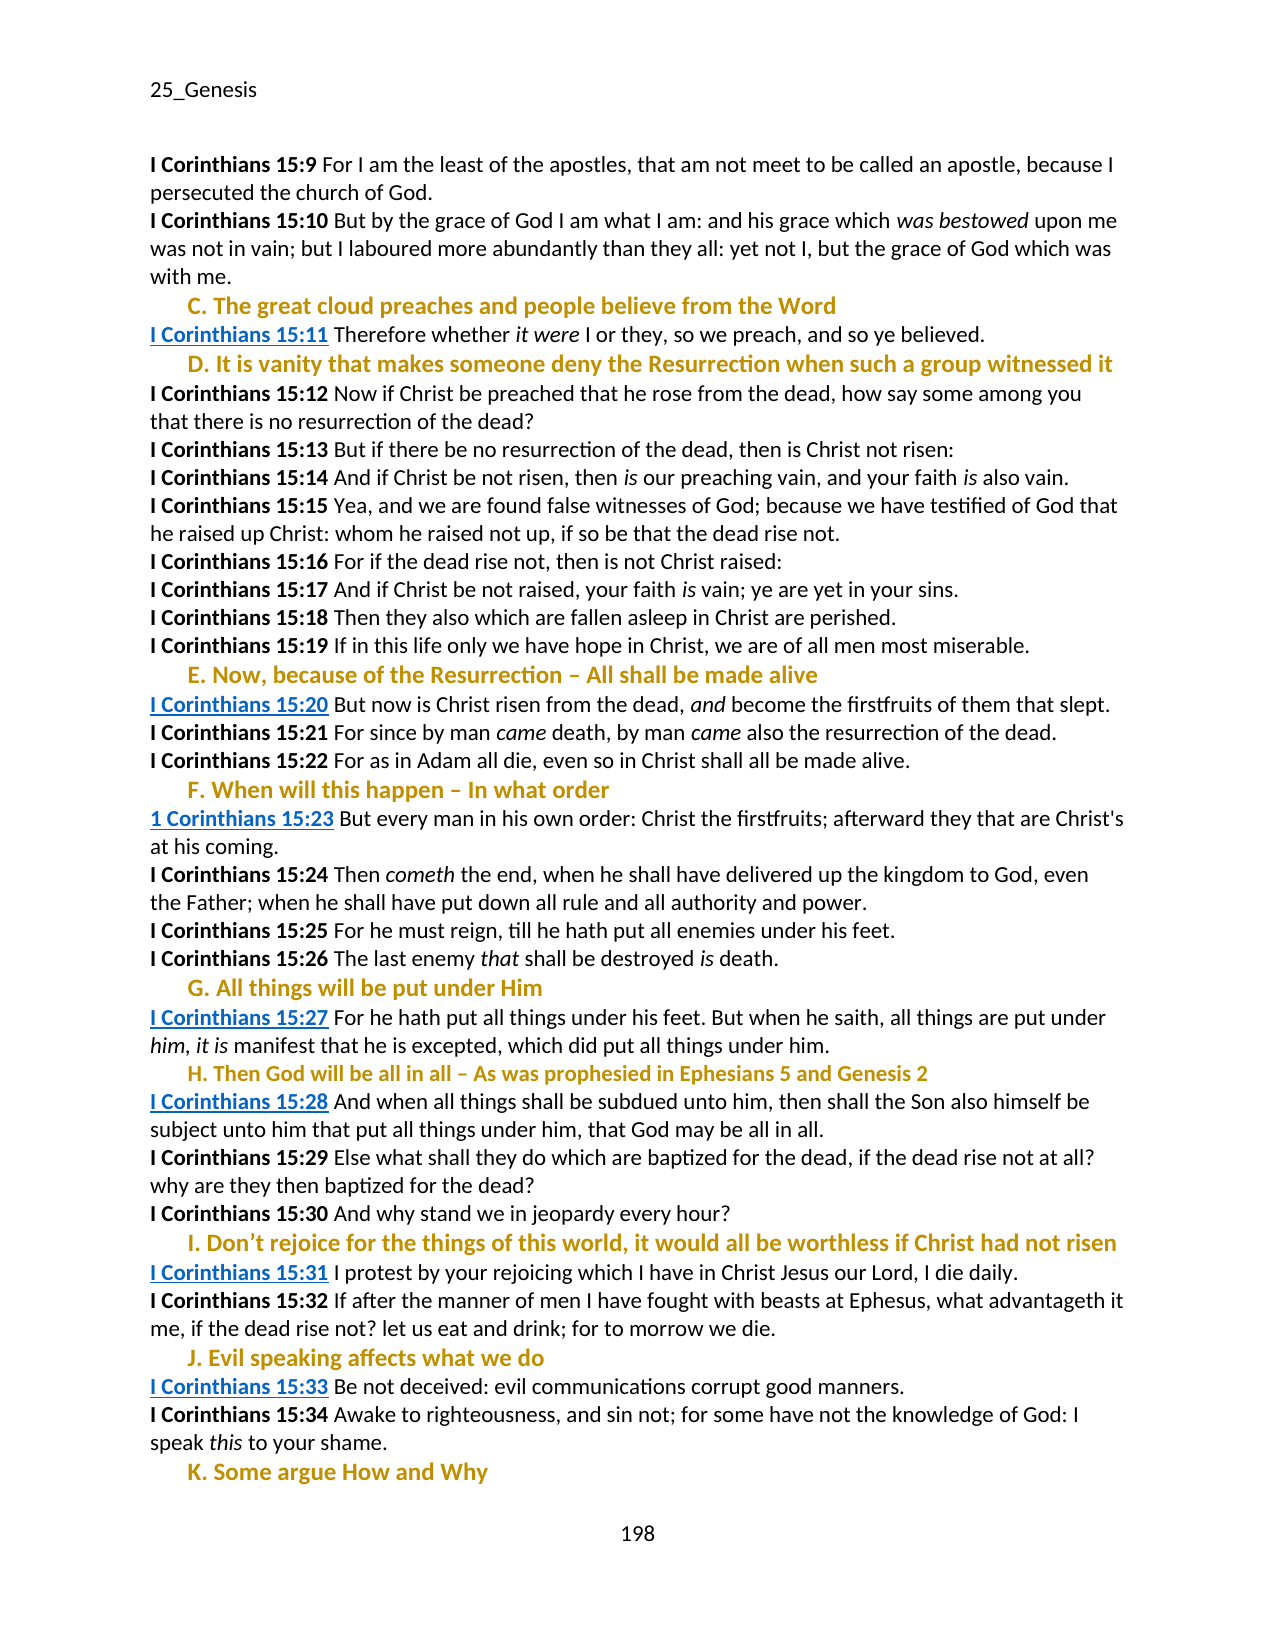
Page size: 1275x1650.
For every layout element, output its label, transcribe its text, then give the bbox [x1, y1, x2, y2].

text I Corinthians 15:33 Be not deceived: evil communications corrupt good manners. I Corinthians 15:34 Awake to righteousness, and sin not; for some have not the knowledge of God: I speak this to your shame. [150, 1372, 1125, 1456]
text C. The great cloud preaches and people believe from the Word [187, 290, 1125, 321]
text H. Then God will be all in all – As was prophesied in Ephesians 5 and Genesis 2 [187, 1059, 1125, 1087]
text G. All things will be put under Him [187, 973, 1125, 1003]
text I Corinthians 15:11 Therefore whether it were I or they, so we preach, and so ye believed. [150, 321, 1125, 349]
text I Corinthians 15:12 Now if Christ be preached that he rose from the dead, how say some among you that there is no resurrection of the dead? I Corinthians 15:13 But if there be no resurrection of the dead, then is Christ not risen: I Corinthians 15:14 And if Christ be not risen, then is our preaching vain, and your faith is also vain. I Corinthians 15:15 Yea, and we are found false witnesses of God; because we have testified of God that he raised up Christ: whom he raised not up, if so be that the dead rise not. I Corinthians 15:16 For if the dead rise not, then is not Christ raised: I Corinthians 15:17 And if Christ be not raised, your faith is vain; ye are yet in your sins. I Corinthians 15:18 Then they also which are fallen asleep in Christ are perished. I Corinthians 15:19 If in this life only we have hope in Christ, we are of all men most miserable. [150, 379, 1125, 659]
text I Corinthians 15:31 I protest by your rejoicing which I have in Christ Jesus our Lord, I die daily. I Corinthians 15:32 If after the manner of men I have fought with beasts at Ephesus, what advantageth it me, if the dead rise not? let us eat and drink; for to morrow we die. [150, 1258, 1125, 1342]
text K. Some argue How and Why [187, 1456, 1125, 1487]
text F. When will this happen – In what order [187, 774, 1125, 804]
text I Corinthians 15:20 But now is Christ risen from the dead, and become the firstfruits of them that slept. I Corinthians 15:21 For since by man came death, by man came also the resurrection of the dead. I Corinthians 15:22 For as in Adam all die, even so in Christ shall all be made alive. [150, 690, 1125, 774]
text I Corinthians 15:28 And when all things shall be subdued unto him, then shall the Son also himself be subject unto him that put all things under him, that God may be all in all. I Corinthians 15:29 Else what shall they do which are baptized for the dead, if the dead rise not at all? why are they then baptized for the dead? I Corinthians 15:30 And why stand we in jeopardy every hour? [150, 1087, 1125, 1227]
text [150, 150, 1125, 290]
text D. It is vanity that makes someone deny the Resurrection when such a group witnessed it [187, 349, 1125, 379]
text E. Now, because of the Resurrection – All shall be made alive [187, 659, 1125, 690]
text I. Don’t rejoice for the things of this world, it would all be worthless if Christ had not risen [187, 1227, 1125, 1258]
text 1 Corinthians 15:23 But every man in his own order: Christ the firstfruits; afterward they that are Christ's at his coming. I Corinthians 15:24 Then cometh the end, when he shall have delivered up the kingdom to God, even the Father; when he shall have put down all rule and all authority and power. I Corinthians 15:25 For he must reign, till he hath put all enemies under his feet. I Corinthians 15:26 The last enemy that shall be destroyed is death. [150, 804, 1125, 973]
text I Corinthians 15:27 For he hath put all things under his feet. But when he saith, all things are put under him, it is manifest that he is excepted, which did put all things under him. [150, 1003, 1125, 1059]
text J. Evil speaking affects what we do [187, 1342, 1125, 1372]
